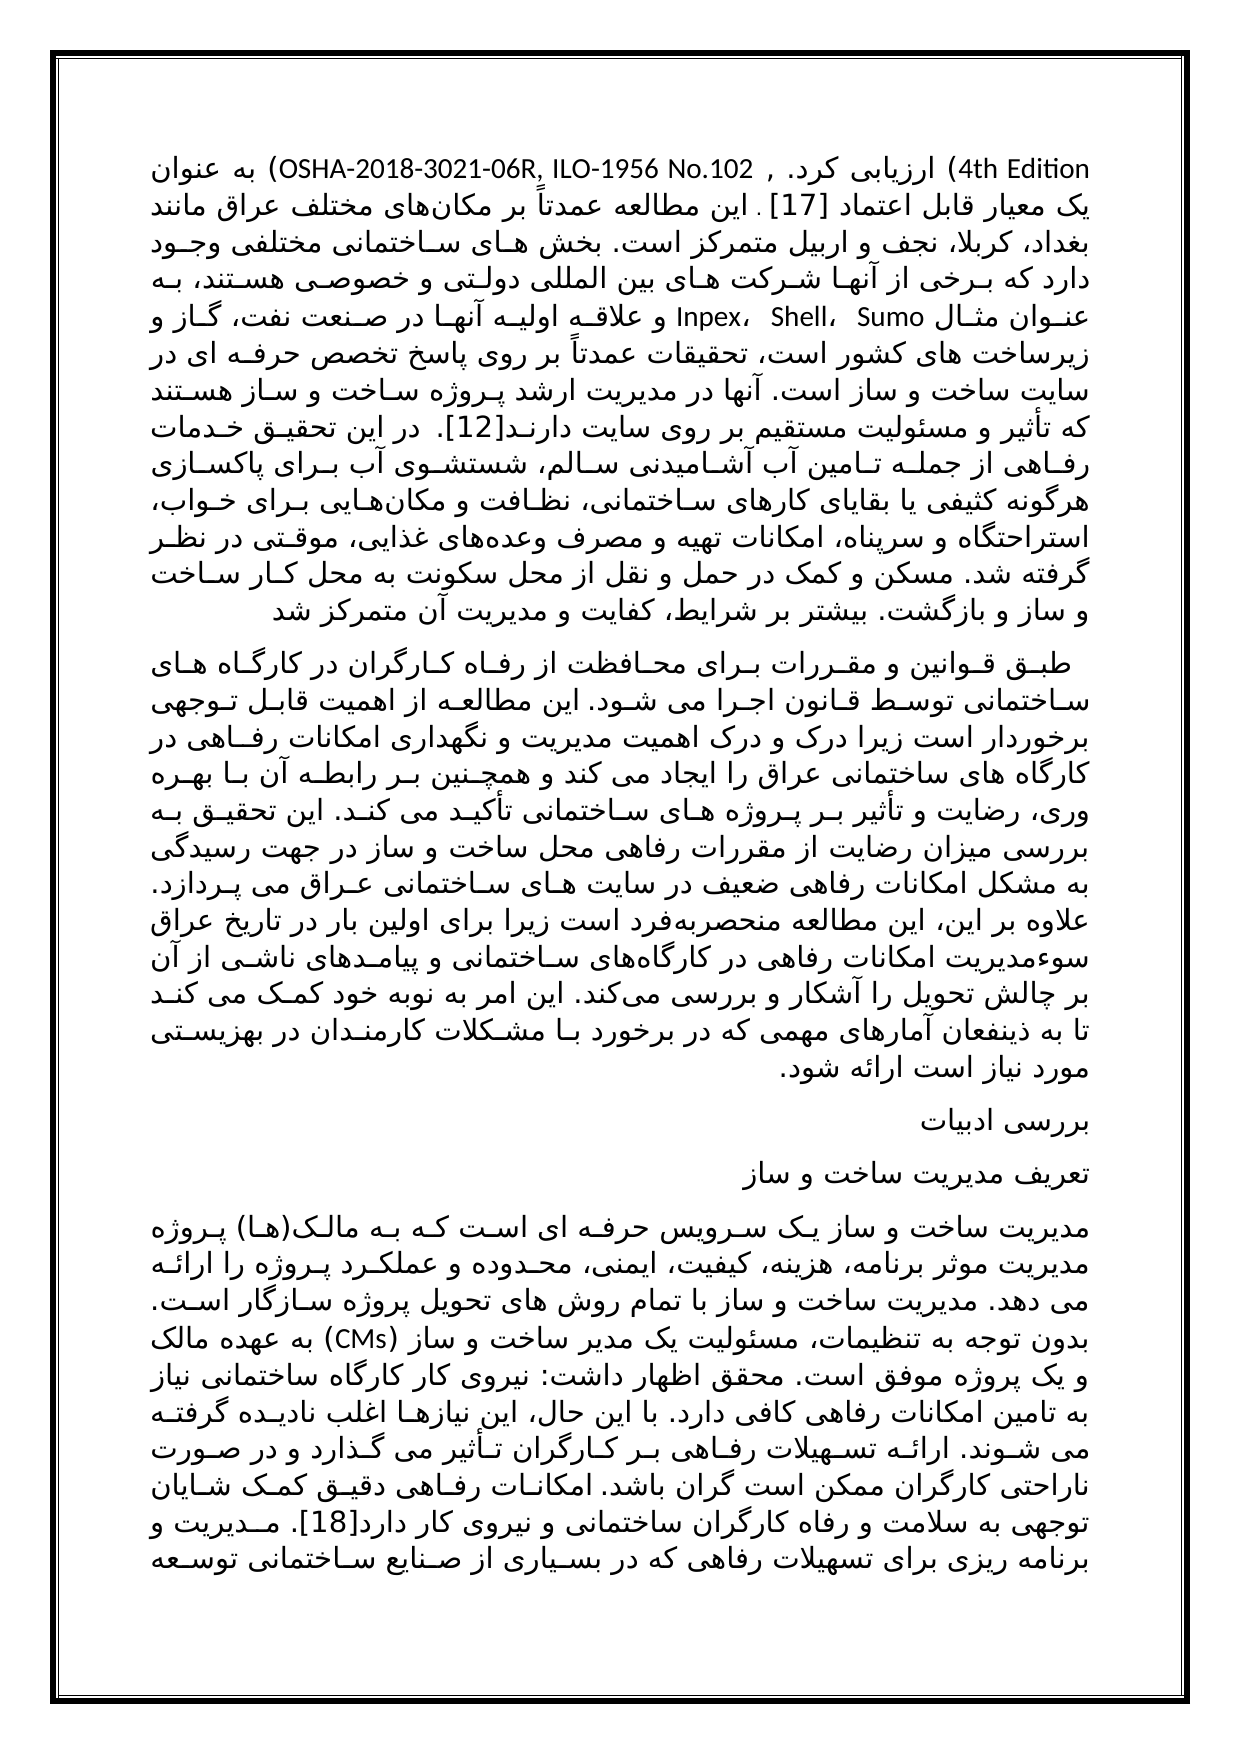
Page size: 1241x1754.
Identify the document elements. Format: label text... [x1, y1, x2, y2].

text بررسی ادبیات [150, 1103, 1090, 1137]
text طبق قوانین و مقررات برای محافظت از رفاه کارگران در کارگاه های ساختمانی توسط قانون اجرا می شود. این مطالعه از اهمیت قابل توجهی برخوردار است زیرا درک و درک اهمیت مدیریت و نگهداری امکانات رفاهی در کارگاه های ساختمانی عراق را ایجاد می کند و همچنین بر رابطه آن با بهره وری، رضایت و تأثیر بر پروژه های ساختمانی تأکید می کند. این تحقیق به بررسی میزان رضایت از مقررات رفاهی محل ساخت و ساز در جهت رسیدگی به مشکل امکانات رفاهی ضعیف در سایت های ساختمانی عراق می پردازد. علاوه بر این، این مطالعه منحصربه‌فرد است زیرا برای اولین بار در تاریخ عراق سوءمدیریت امکانات رفاهی در کارگاه‌های ساختمانی و پیامدهای ناشی از آن بر چالش تحویل را آشکار و بررسی می‌کند. این امر به نوبه خود کمک می کند تا به ذینفعان آمارهای مهمی که در برخورد با مشکلات کارمندان در بهزیستی مورد نیاز است ارائه شود. [150, 647, 1090, 1084]
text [150, 150, 1090, 627]
text تعریف مدیریت ساخت و ساز [150, 1157, 1090, 1191]
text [150, 1210, 1090, 1576]
